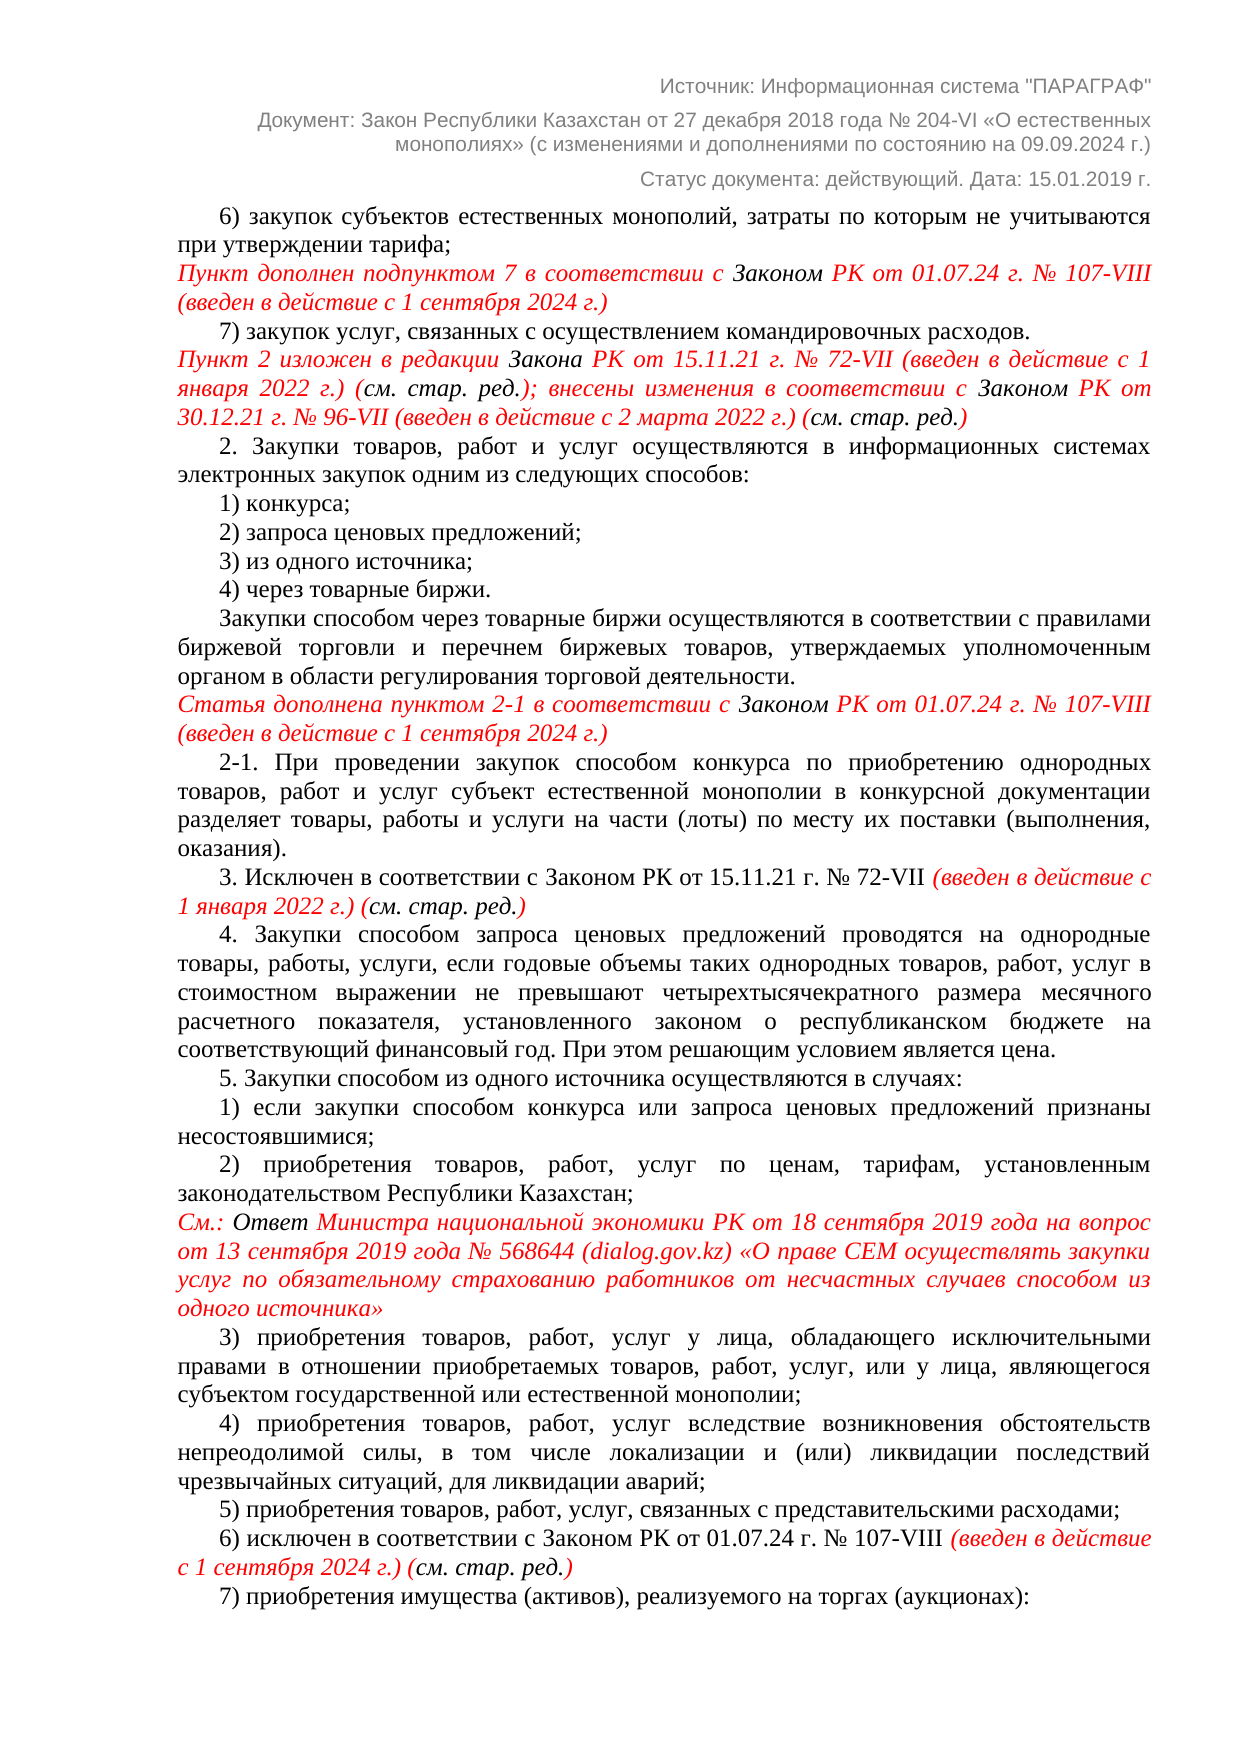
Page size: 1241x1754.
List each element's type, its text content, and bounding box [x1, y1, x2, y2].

text 7) закупок услуг, связанных с осуществлением командировочных расходов. [177, 316, 1152, 344]
text 3) приобретения товаров, работ, услуг у лица, обладающего исключительными правами в отношении приобретаемых товаров, работ, услуг, или у лица, являющегося субъектом государственной или естественной монополии; [177, 1322, 1152, 1408]
text Пункт 2 изложен в редакции Закона РК от 15.11.21 г. № 72-VIІ (введен в действие с 1 января 2022 г.) (см. стар. ред.); внесены изменения в соответствии с Законом РК от 30.12.21 г. № 96-VII (введен в действие с 2 марта 2022 г.) (см. стар. ред.) [177, 344, 1152, 431]
text См.: Ответ Министра национальной экономики РК от 18 сентября 2019 года на вопрос от 13 сентября 2019 года № 568644 (dialog.gov.kz) «О праве СЕМ осуществлять закупки услуг по обязательному страхованию работников от несчастных случаев способом из одного источника» [177, 1207, 1152, 1322]
text 4) через товарные биржи. [177, 574, 1152, 603]
text 5. Закупки способом из одного источника осуществляются в случаях: [177, 1063, 1152, 1092]
text Закупки способом через товарные биржи осуществляются в соответствии с правилами биржевой торговли и перечнем биржевых товаров, утверждаемых уполномоченным органом в области регулирования торговой деятельности. [177, 603, 1152, 689]
text 7) приобретения имущества (активов), реализуемого на торгах (аукционах): [177, 1581, 1152, 1609]
text 6) исключен в соответствии с Законом РК от 01.07.24 г. № 107-VIII (введен в действие с 1 сентября 2024 г.) (см. стар. ред.) [177, 1523, 1152, 1581]
text 2) приобретения товаров, работ, услуг по ценам, тарифам, установленным законодательством Республики Казахстан; [177, 1149, 1152, 1207]
text 5) приобретения товаров, работ, услуг, связанных с представительскими расходами; [177, 1494, 1152, 1523]
text 6) закупок субъектов естественных монополий, затраты по которым не учитываются при утверждении тарифа; [177, 201, 1152, 258]
text 2) запроса ценовых предложений; [177, 517, 1152, 546]
text 1) конкурса; [177, 488, 1152, 517]
text Статья дополнена пунктом 2-1 в соответствии с Законом РК от 01.07.24 г. № 107-VIII (введен в действие с 1 сентября 2024 г.) [177, 689, 1152, 747]
text 3. Исключен в соответствии с Законом РК от 15.11.21 г. № 72-VIІ (введен в действие с 1 января 2022 г.) (см. стар. ред.) [177, 862, 1152, 919]
text 4. Закупки способом запроса ценовых предложений проводятся на однородные товары, работы, услуги, если годовые объемы таких однородных товаров, работ, услуг в стоимостном выражении не превышают четырехтысячекратного размера месячного расчетного показателя, установленного законом о республиканском бюджете на соответствующий финансовый год. При этом решающим условием является цена. [177, 919, 1152, 1063]
text 1) если закупки способом конкурса или запроса ценовых предложений признаны несостоявшимися; [177, 1092, 1152, 1149]
text 2. Закупки товаров, работ и услуг осуществляются в информационных системах электронных закупок одним из следующих способов: [177, 431, 1152, 488]
text Пункт дополнен подпунктом 7 в соответствии с Законом РК от 01.07.24 г. № 107-VIII (введен в действие с 1 сентября 2024 г.) [177, 258, 1152, 316]
text 2-1. При проведении закупок способом конкурса по приобретению однородных товаров, работ и услуг субъект естественной монополии в конкурсной документации разделяет товары, работы и услуги на части (лоты) по месту их поставки (выполнения, оказания). [177, 747, 1152, 862]
text 3) из одного источника; [177, 546, 1152, 574]
text 4) приобретения товаров, работ, услуг вследствие возникновения обстоятельств непреодолимой силы, в том числе локализации и (или) ликвидации последствий чрезвычайных ситуаций, для ликвидации аварий; [177, 1408, 1152, 1494]
